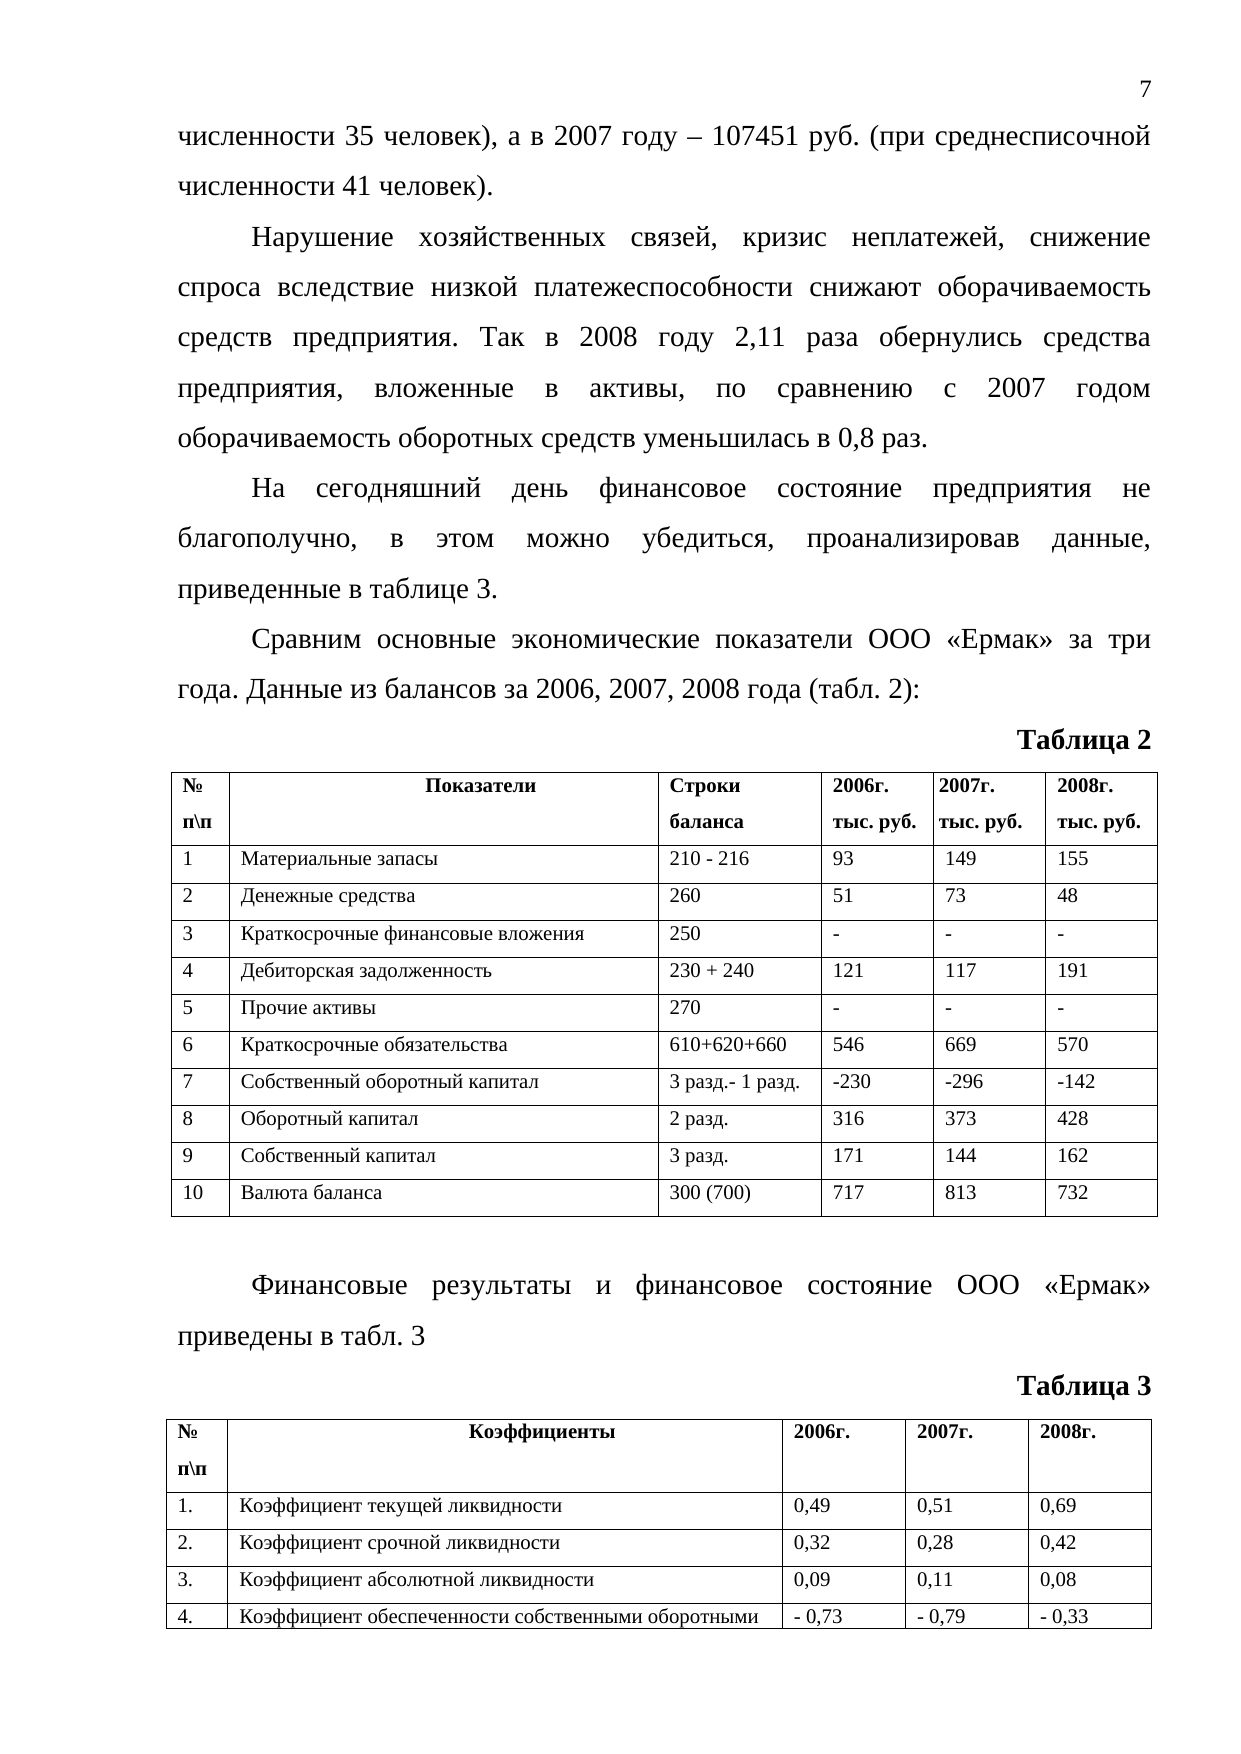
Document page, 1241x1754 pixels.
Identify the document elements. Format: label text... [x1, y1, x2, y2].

table_cell - [822, 995, 933, 1031]
table_cell 0,08 [1029, 1567, 1151, 1603]
table_cell 717 [822, 1180, 933, 1216]
table_cell 4. [167, 1604, 227, 1628]
table_cell 0,32 [783, 1530, 905, 1566]
table_cell 610+620+660 [659, 1032, 821, 1068]
table_header 2006г. тыс. руб. [822, 773, 933, 845]
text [177, 118, 1152, 202]
table_cell - [934, 921, 1045, 957]
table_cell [228, 1604, 782, 1628]
table_cell 373 [934, 1106, 1045, 1142]
text Нарушение хозяйственных связей, кризис неплатежей, снижение спроса вследствие низкой платежеспособности снижают оборачиваемость средств предприятия. Так в 2008 году 2,11 раза обернулись средства предприятия, вложенные в активы, по сравнению с 2007 годом оборачиваемость оборотных средств уменьшилась в 0,8 раз. [177, 219, 1152, 453]
table_cell 7 [172, 1069, 229, 1105]
table_cell -142 [1046, 1069, 1157, 1105]
table_cell 813 [934, 1180, 1045, 1216]
table_cell 0,28 [906, 1530, 1028, 1566]
table_cell 162 [1046, 1143, 1157, 1179]
table_cell 155 [1046, 846, 1157, 882]
table_cell 144 [934, 1143, 1045, 1179]
table_cell - 0,79 [906, 1604, 1028, 1628]
table_cell 0,51 [906, 1493, 1028, 1529]
table_cell 732 [1046, 1180, 1157, 1216]
table_cell 10 [172, 1180, 229, 1216]
table_cell - [934, 995, 1045, 1031]
table_cell - [1046, 995, 1157, 1031]
table_cell 3 разд. [659, 1143, 821, 1179]
table_cell 250 [659, 921, 821, 957]
table_header 2008г. [1029, 1420, 1151, 1492]
table_cell - 0,73 [783, 1604, 905, 1628]
table_header 2006г. [783, 1420, 905, 1492]
table_cell 8 [172, 1106, 229, 1142]
table_cell 0,69 [1029, 1493, 1151, 1529]
table_cell 149 [934, 846, 1045, 882]
table_cell Собственный оборотный капитал [230, 1069, 658, 1105]
table_cell 171 [822, 1143, 933, 1179]
table_cell 0,09 [783, 1567, 905, 1603]
table_cell 5 [172, 995, 229, 1031]
table_cell Валюта баланса [230, 1180, 658, 1216]
table_cell 3 [172, 921, 229, 957]
table_cell Краткосрочные обязательства [230, 1032, 658, 1068]
table_cell 0,11 [906, 1567, 1028, 1603]
table_cell 230 + 240 [659, 958, 821, 994]
table_header 2007г. тыс. руб. [934, 773, 1045, 845]
table_cell 270 [659, 995, 821, 1031]
table_cell Коэффициент срочной ликвидности [228, 1530, 782, 1566]
table_cell 2 [172, 884, 229, 919]
text Таблица 3 [177, 1368, 1152, 1402]
table_cell 51 [822, 884, 933, 919]
table_cell -230 [822, 1069, 933, 1105]
table_cell 260 [659, 884, 821, 919]
table_cell 121 [822, 958, 933, 994]
table_cell 93 [822, 846, 933, 882]
table_header 2007г. [906, 1420, 1028, 1492]
table_cell 428 [1046, 1106, 1157, 1142]
table_cell - 0,33 [1029, 1604, 1151, 1628]
table_cell 210 - 216 [659, 846, 821, 882]
table_cell Оборотный капитал [230, 1106, 658, 1142]
text Таблица 2 [177, 722, 1152, 755]
table_cell 4 [172, 958, 229, 994]
table_header № п\п [167, 1420, 227, 1492]
table_cell 3. [167, 1567, 227, 1603]
table_cell 669 [934, 1032, 1045, 1068]
table_cell 3 разд.- 1 разд. [659, 1069, 821, 1105]
table_cell - [1046, 921, 1157, 957]
table_cell 316 [822, 1106, 933, 1142]
table_cell 6 [172, 1032, 229, 1068]
text Финансовые результаты и финансовое состояние ООО «Ермак» приведены в табл. 3 [177, 1267, 1152, 1351]
table_cell -296 [934, 1069, 1045, 1105]
table_cell 117 [934, 958, 1045, 994]
table_cell 0,42 [1029, 1530, 1151, 1566]
table_cell Коэффициент абсолютной ликвидности [228, 1567, 782, 1603]
table_header Показатели [230, 773, 658, 845]
table_cell 1 [172, 846, 229, 882]
table_cell Прочие активы [230, 995, 658, 1031]
table_cell 2 разд. [659, 1106, 821, 1142]
table_cell 9 [172, 1143, 229, 1179]
table_cell 0,49 [783, 1493, 905, 1529]
table_cell Краткосрочные финансовые вложения [230, 921, 658, 957]
table_cell 2. [167, 1530, 227, 1566]
table_cell - [822, 921, 933, 957]
table_header № п\п [172, 773, 229, 845]
table_header 2008г. тыс. руб. [1046, 773, 1157, 845]
table_cell 1. [167, 1493, 227, 1529]
table_header Строки баланса [659, 773, 821, 845]
table_header Коэффициенты [228, 1420, 782, 1492]
table_cell Материальные запасы [230, 846, 658, 882]
table_cell Денежные средства [230, 884, 658, 919]
table_cell 570 [1046, 1032, 1157, 1068]
table_cell 546 [822, 1032, 933, 1068]
text На сегодняшний день финансовое состояние предприятия не благополучно, в этом можно убедиться, проанализировав данные, приведенные в таблице 3. [177, 470, 1152, 604]
text Сравним основные экономические показатели ООО «Ермак» за три года. Данные из балансов за 2006, 2007, 2008 года (табл. 2): [177, 621, 1152, 705]
table_cell 73 [934, 884, 1045, 919]
table_cell 300 (700) [659, 1180, 821, 1216]
table_cell Дебиторская задолженность [230, 958, 658, 994]
table_cell Собственный капитал [230, 1143, 658, 1179]
table_cell 191 [1046, 958, 1157, 994]
table_cell Коэффициент текущей ликвидности [228, 1493, 782, 1529]
table_cell 48 [1046, 884, 1157, 919]
